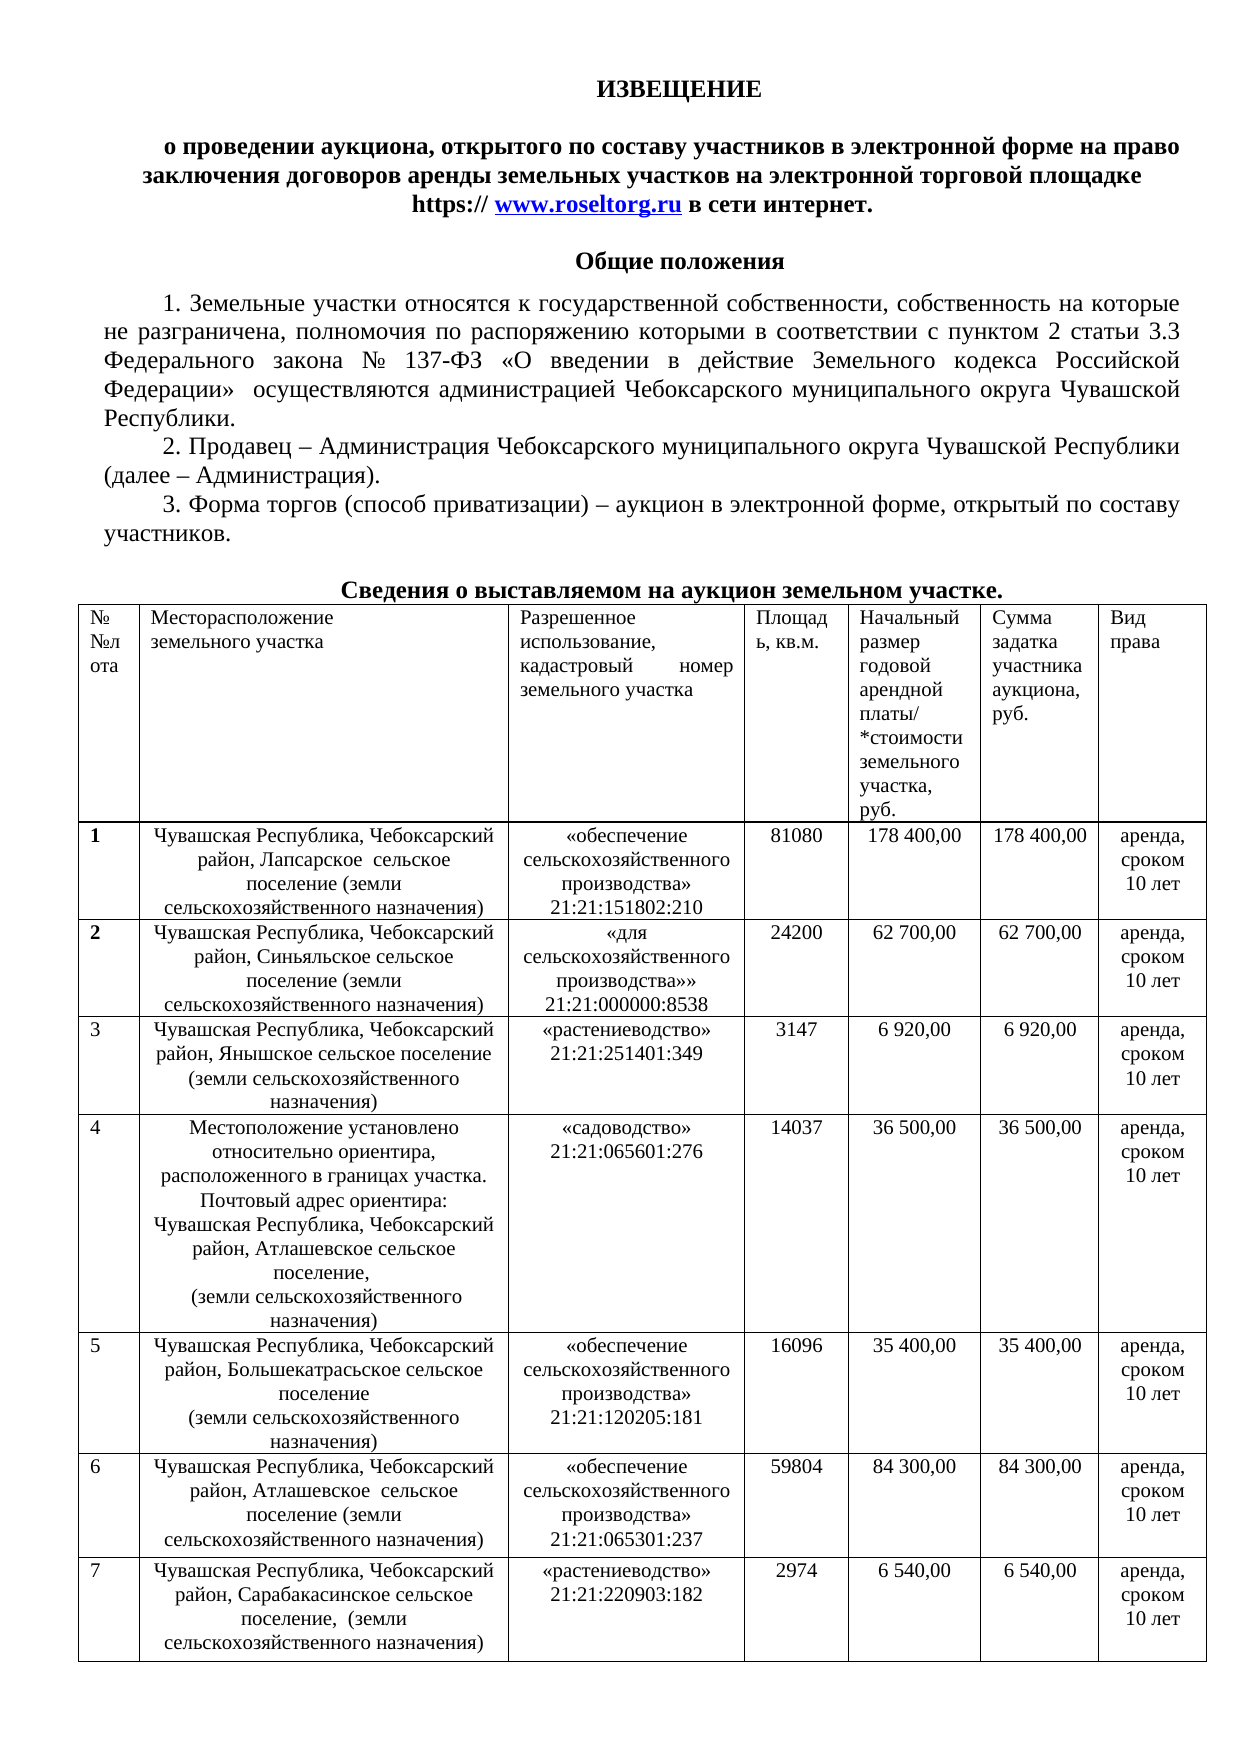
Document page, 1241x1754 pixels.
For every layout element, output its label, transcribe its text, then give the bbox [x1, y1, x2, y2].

table_cell 6 540,00 [981, 1558, 1098, 1661]
table_cell 81080 [745, 823, 848, 919]
table_header Месторасположение земельного участка [140, 605, 508, 821]
table_cell 7 [79, 1558, 139, 1661]
table_cell 6 [79, 1454, 139, 1557]
table_cell 84 300,00 [849, 1454, 980, 1557]
text Сведения о выставляемом на аукцион земельном участке. [103, 575, 1181, 604]
table_cell «обеспечение сельскохозяйственного производства» 21:21:120205:181 [509, 1333, 744, 1453]
table_cell 6 920,00 [849, 1017, 980, 1114]
table_cell 4 [79, 1115, 139, 1332]
table_cell 16096 [745, 1333, 848, 1453]
table_cell «для сельскохозяйственного производства»» 21:21:000000:8538 [509, 920, 744, 1016]
table_cell аренда, сроком 10 лет [1099, 1017, 1206, 1114]
text Общие положения [103, 246, 1181, 275]
table_cell 24200 [745, 920, 848, 1016]
text о проведении аукциона, открытого по составу участников в электронной форме на право заключения договоров аренды земельных участков на электронной торговой площадке https:// www.roseltorg.ru в сети интернет. [103, 131, 1181, 218]
table_cell «растениеводство» 21:21:220903:182 [509, 1558, 744, 1661]
table_cell 36 500,00 [849, 1115, 980, 1332]
table_cell 178 400,00 [849, 823, 980, 919]
text 2. Продавец – Администрация Чебоксарского муниципального округа Чувашской Республики (далее – Администрация). [103, 431, 1181, 489]
table_cell Чувашская Республика, Чебоксарский район, Янышское сельское поселение (земли сельскохозяйственного назначения) [140, 1017, 508, 1114]
table_cell «обеспечение сельскохозяйственного производства» 21:21:065301:237 [509, 1454, 744, 1557]
table_header Начальный размер годовой арендной платы/ *стоимости земельного участка, руб. [849, 605, 980, 821]
table_cell 62 700,00 [849, 920, 980, 1016]
table_cell 3147 [745, 1017, 848, 1114]
table_cell 35 400,00 [849, 1333, 980, 1453]
table_cell Местоположение установлено относительно ориентира, расположенного в границах участка. Почтовый адрес ориентира: Чувашская Республика, Чебоксарский район, Атлашевское сельское поселение, (земли сельскохозяйственного назначения) [140, 1115, 508, 1332]
table_header №№лота [79, 605, 139, 821]
table_cell 178 400,00 [981, 823, 1098, 919]
table_header Площадь, кв.м. [745, 605, 848, 821]
table_cell аренда, сроком 10 лет [1099, 1333, 1206, 1453]
table_cell Чувашская Республика, Чебоксарский район, Атлашевское сельское поселение (земли сельскохозяйственного назначения) [140, 1454, 508, 1557]
table_cell 14037 [745, 1115, 848, 1332]
table_cell 5 [79, 1333, 139, 1453]
table_cell 6 920,00 [981, 1017, 1098, 1114]
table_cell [140, 1558, 508, 1661]
table_cell 2974 [745, 1558, 848, 1661]
text извещение [103, 74, 1181, 103]
table_cell 36 500,00 [981, 1115, 1098, 1332]
table_cell аренда, сроком 10 лет [1099, 1454, 1206, 1557]
text 1. Земельные участки относятся к государственной собственности, собственность на которые не разграничена, полномочия по распоряжению которыми в соответствии с пунктом 2 статьи 3.3 Федерального закона № 137-ФЗ «О введении в действие Земельного кодекса Российской Федерации» осуществляются администрацией Чебоксарского муниципального округа Чувашской Республики. [103, 288, 1181, 431]
table_cell 3 [79, 1017, 139, 1114]
table_cell 1 [79, 823, 139, 919]
table_header Сумма задатка участника аукциона, руб. [981, 605, 1098, 821]
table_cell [1099, 1558, 1206, 1661]
table_cell 84 300,00 [981, 1454, 1098, 1557]
text 3. Форма торгов (способ приватизации) – аукцион в электронной форме, открытый по составу участников. [103, 489, 1181, 546]
table_cell 35 400,00 [981, 1333, 1098, 1453]
table_cell аренда, сроком 10 лет [1099, 823, 1206, 919]
table_cell 6 540,00 [849, 1558, 980, 1661]
table_cell 62 700,00 [981, 920, 1098, 1016]
table_cell Чувашская Республика, Чебоксарский район, Большекатрасьское сельское поселение (земли сельскохозяйственного назначения) [140, 1333, 508, 1453]
table_cell 2 [79, 920, 139, 1016]
table_cell аренда, сроком 10 лет [1099, 1115, 1206, 1332]
table_cell «обеспечение сельскохозяйственного производства» 21:21:151802:210 [509, 823, 744, 919]
table_header Разрешенное использование, кадастровый номер земельного участка [509, 605, 744, 821]
table_cell «садоводство» 21:21:065601:276 [509, 1115, 744, 1332]
table_header Вид права [1099, 605, 1206, 821]
table_cell 59804 [745, 1454, 848, 1557]
table_cell аренда, сроком 10 лет [1099, 920, 1206, 1016]
table_cell «растениеводство» 21:21:251401:349 [509, 1017, 744, 1114]
table_cell Чувашская Республика, Чебоксарский район, Синьяльское сельское поселение (земли сельскохозяйственного назначения) [140, 920, 508, 1016]
table_cell Чувашская Республика, Чебоксарский район, Лапсарское сельское поселение (земли сельскохозяйственного назначения) [140, 823, 508, 919]
